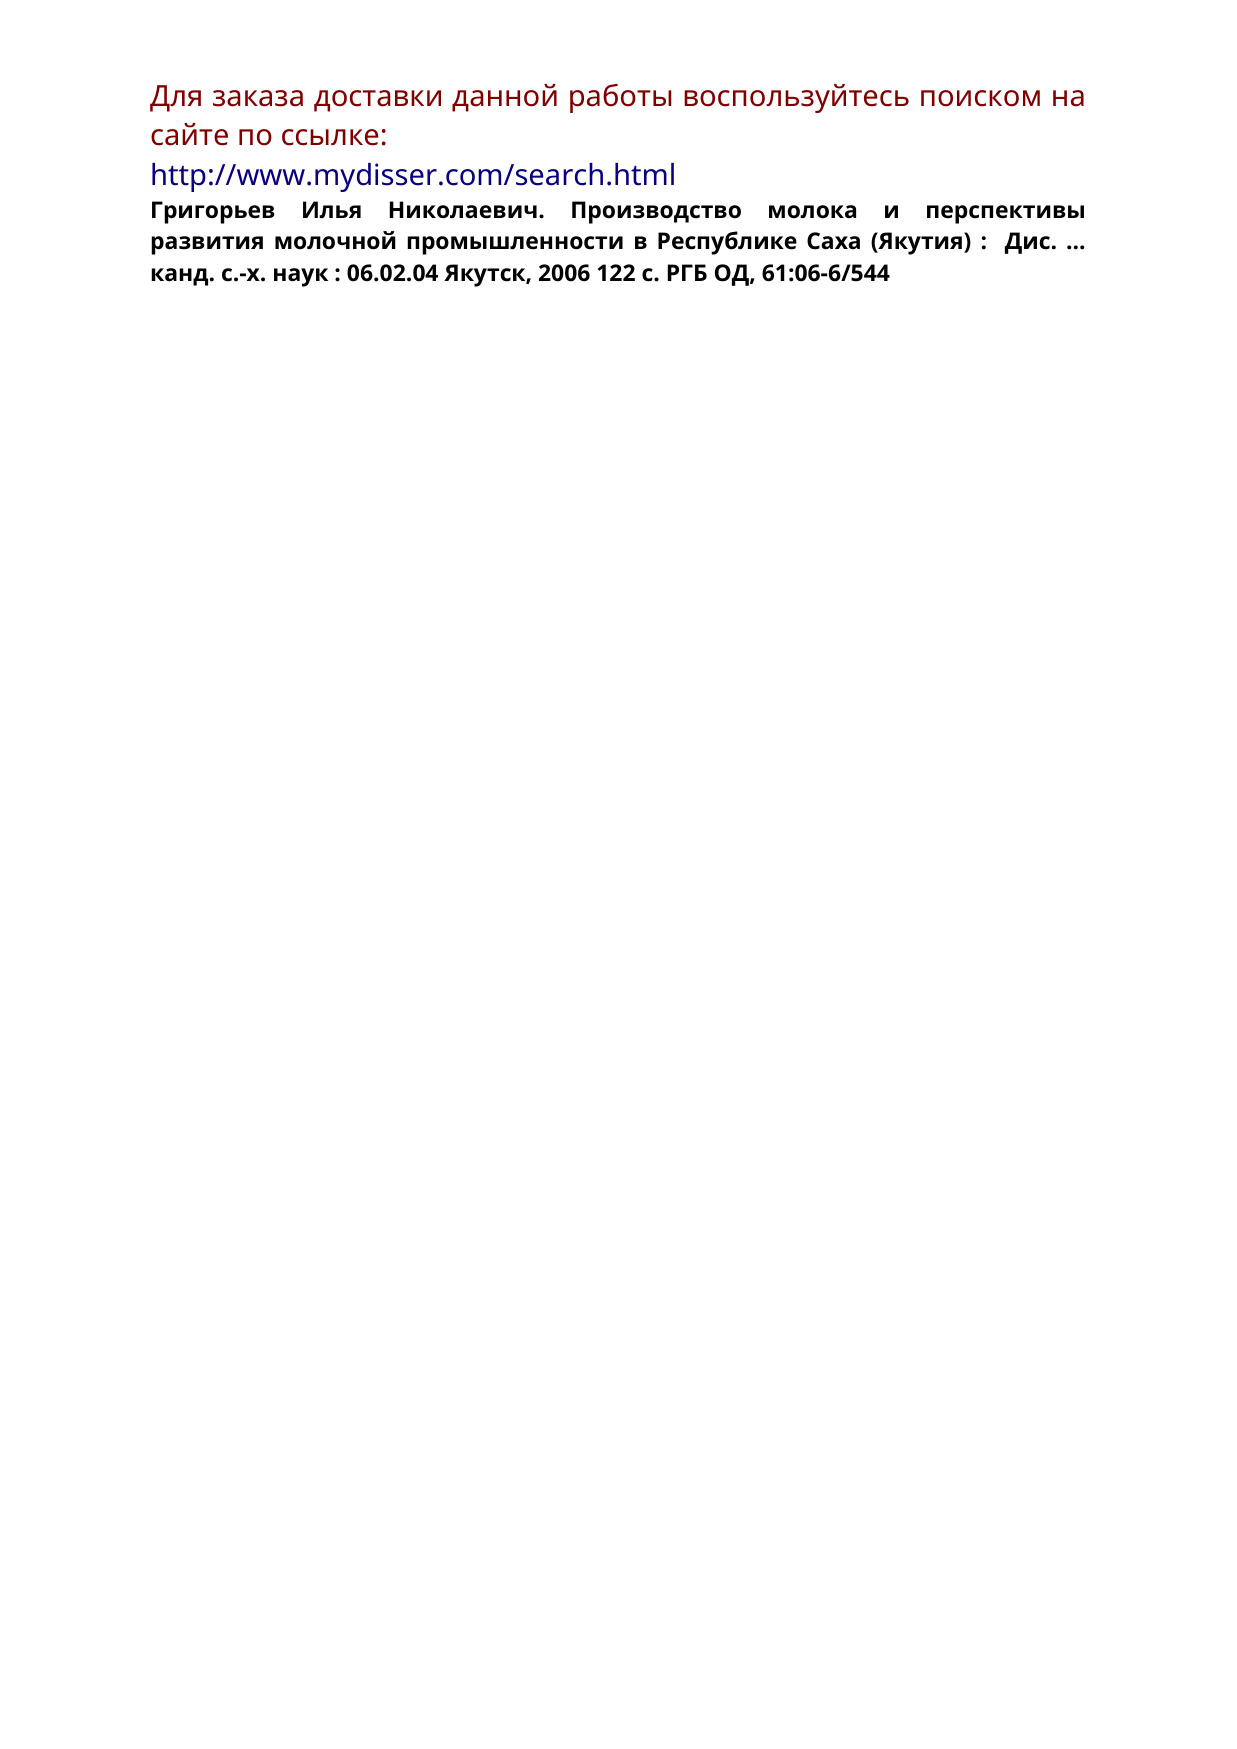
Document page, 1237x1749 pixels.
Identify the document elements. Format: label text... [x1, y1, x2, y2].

text Григорьев Илья Николаевич. Производство молока и перспективы развития молочной промышленности в Республике Саха (Якутия) : Дис. ... канд. с.-х. наук : 06.02.04 Якутск, 2006 122 с. РГБ ОД, 61:06-6/544 [150, 194, 1086, 288]
